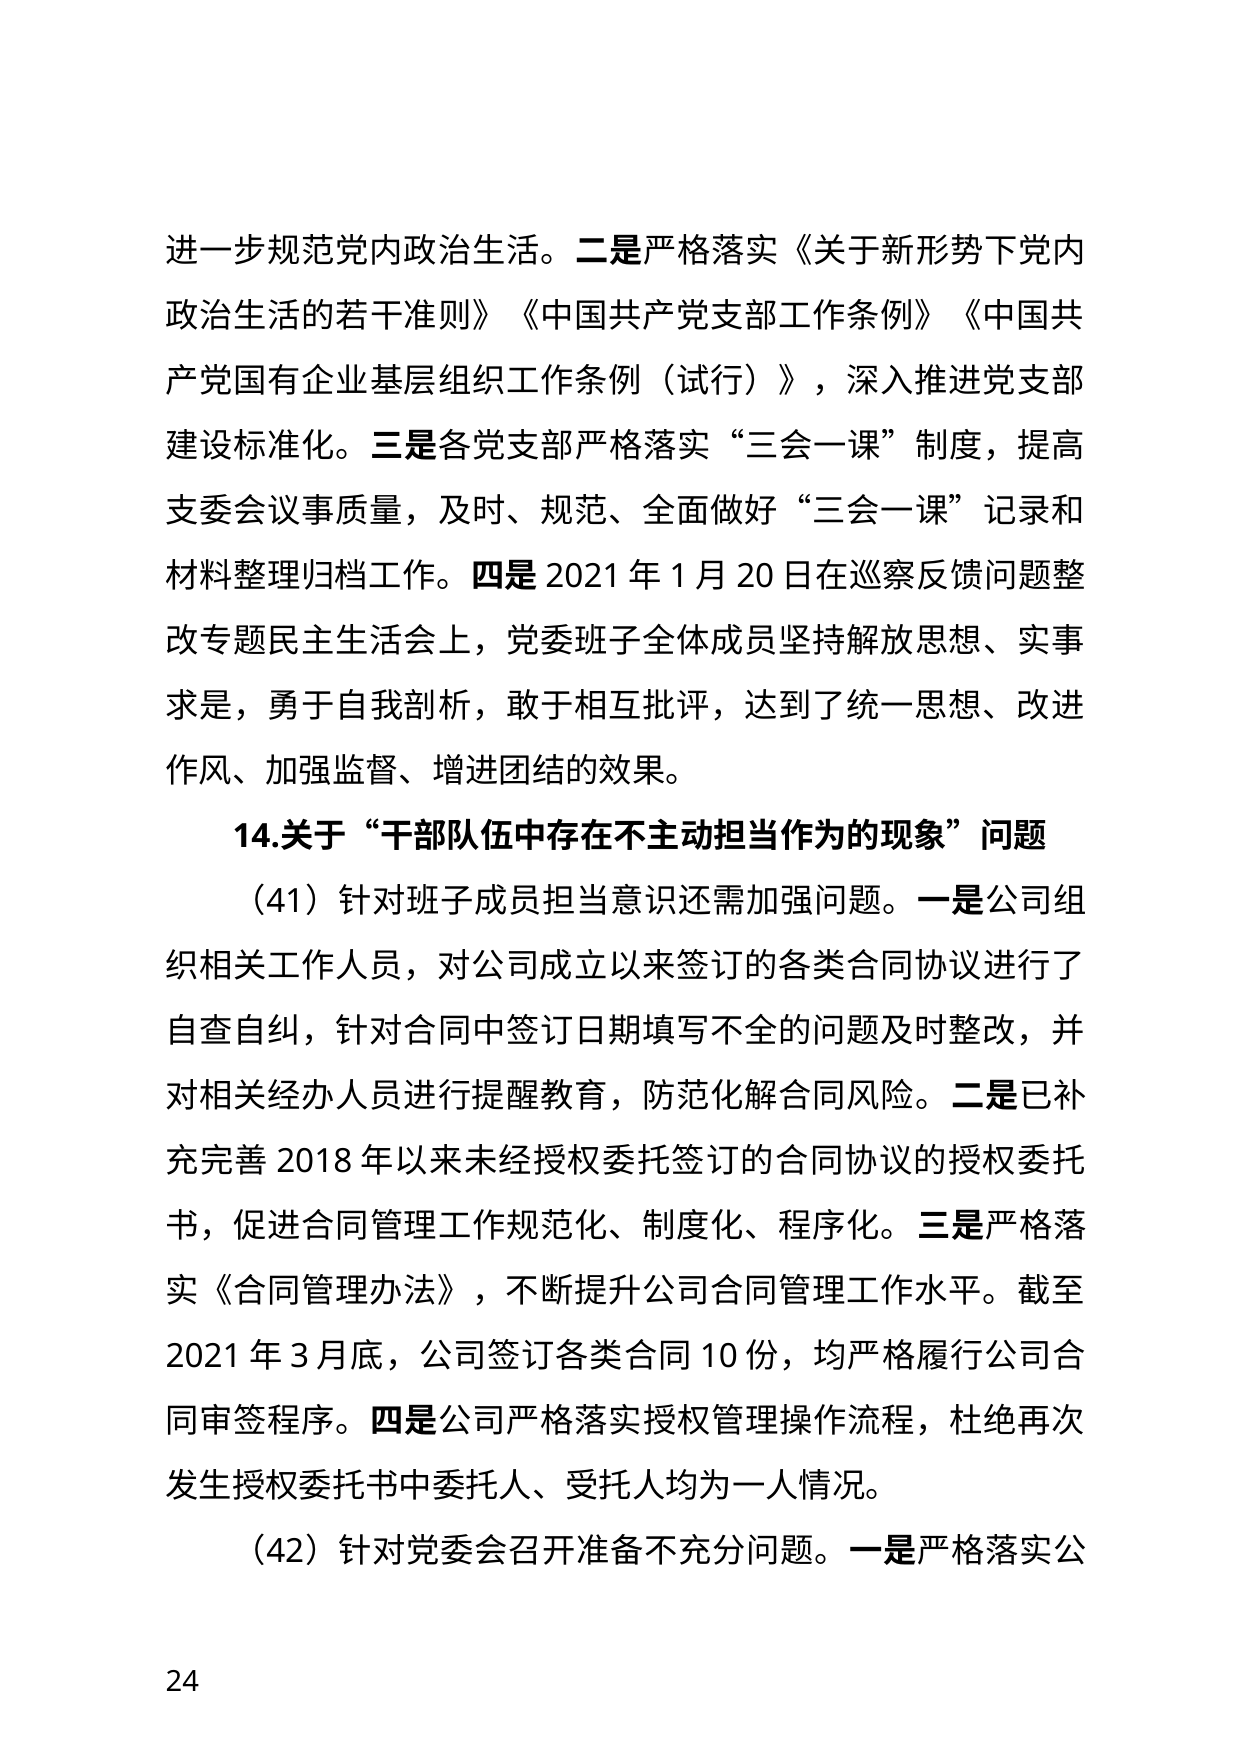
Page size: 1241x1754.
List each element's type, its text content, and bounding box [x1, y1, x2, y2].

text 14.关于“干部队伍中存在不主动担当作为的现象”问题 [165, 800, 1087, 865]
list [165, 215, 1087, 800]
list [165, 1515, 1087, 1580]
text （41）针对班子成员担当意识还需加强问题。一是公司组织相关工作人员，对公司成立以来签订的各类合同协议进行了自查自纠，针对合同中签订日期填写不全的问题及时整改，并对相关经办人员进行提醒教育，防范化解合同风险。二是已补充完善2018年以来未经授权委托签订的合同协议的授权委托书，促进合同管理工作规范化、制度化、程序化。三是严格落实《合同管理办法》，不断提升公司合同管理工作水平。截至2021年3月底，公司签订各类合同10份，均严格履行公司合同审签程序。四是公司严格落实授权管理操作流程，杜绝再次发生授权委托书中委托人、受托人均为一人情况。 [165, 865, 1087, 1515]
